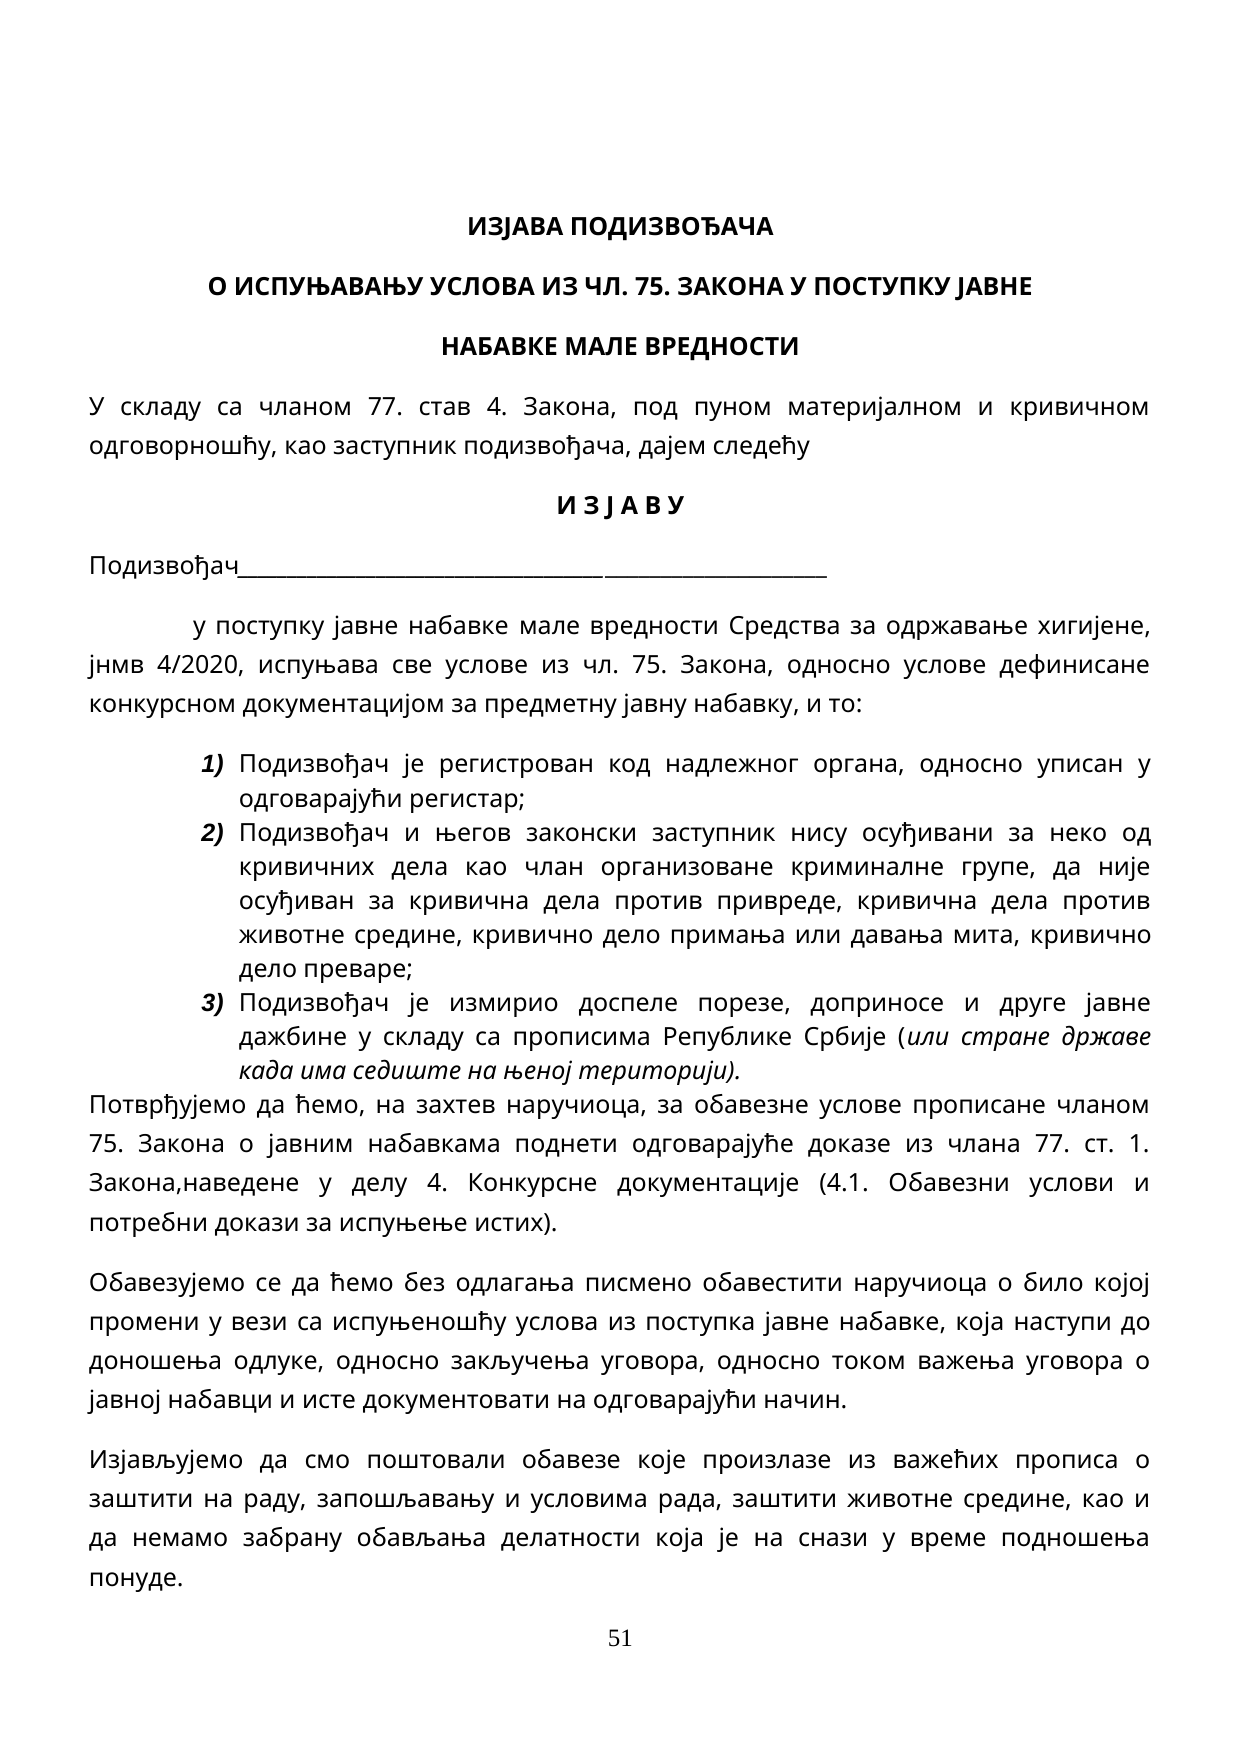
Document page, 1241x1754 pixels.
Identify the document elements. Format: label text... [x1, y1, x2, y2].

text Потврђујемо да ћемо, на захтев наручиоца, за обавезне услове прописане чланом 75. Закона о јавним набавкама поднети одговарајуће доказе из члана 77. ст. 1. Закона,наведене у делу 4. Конкурсне документације (4.1. Обавезни услови и потребни докази за испуњење истих). [89, 1087, 1152, 1238]
text О ИСПУЊАВАЊУ УСЛОВА ИЗ ЧЛ. 75. ЗАКОНА У ПОСТУПКУ ЈАВНЕ [89, 269, 1152, 303]
text НАБАВКЕ МАЛЕ ВРЕДНОСТИ [89, 329, 1152, 363]
text И З Ј А В У [89, 488, 1152, 522]
text у поступку јавне набавке мале вредности Средства за одржавање хигијене, јнмв 4/2020, испуњава све услове из чл. 75. Закона, односно услове дефинисане конкурсном документацијом за предметну јавну набавку, и то: [89, 608, 1152, 720]
text Обавезујемо се да ћемо без одлагања писмено обавестити наручиоца о било којој промени у вези са испуњеношћу услова из поступка јавне набавке, која наступи до доношења одлуке, односно закључења уговора, односно током важења уговора о јавној набавци и исте документовати на одговарајући начин. [89, 1264, 1152, 1416]
list Подизвођач је регистрован код надлежног органа, односно уписан у одговарајући регистар; [201, 746, 1152, 814]
list Подизвођач и његов законски заступник нису осуђивани за неко од кривичних дела као члан организоване криминалне групе, да није осуђиван за кривична дела против привреде, кривична дела против животне средине, кривично дело примања или давања мита, кривично дело преваре; [201, 814, 1152, 984]
text Изјављујемо да смо поштовали обавезе које произлазе из важећих прописа о заштити на раду, запошљавању и условима рада, заштити животне средине, као и да немамо забрану обављања делатности која је на снази у време подношења понуде. [89, 1442, 1152, 1593]
text ИЗЈАВА ПОДИЗВОЂАЧА [89, 209, 1152, 243]
list Подизвођач је измирио доспеле порезе, доприносе и друге јавне дажбине у складу са прописима Републике Србије (или стране државе када има седиште на њеној територији). [201, 984, 1152, 1087]
text У складу са чланом 77. став 4. Закона, под пуном материјалном и кривичном одговорношћу, као заступник подизвођача, дајем следећу [89, 389, 1152, 462]
text Подизвођач_________________________________________________________ [89, 548, 1152, 582]
